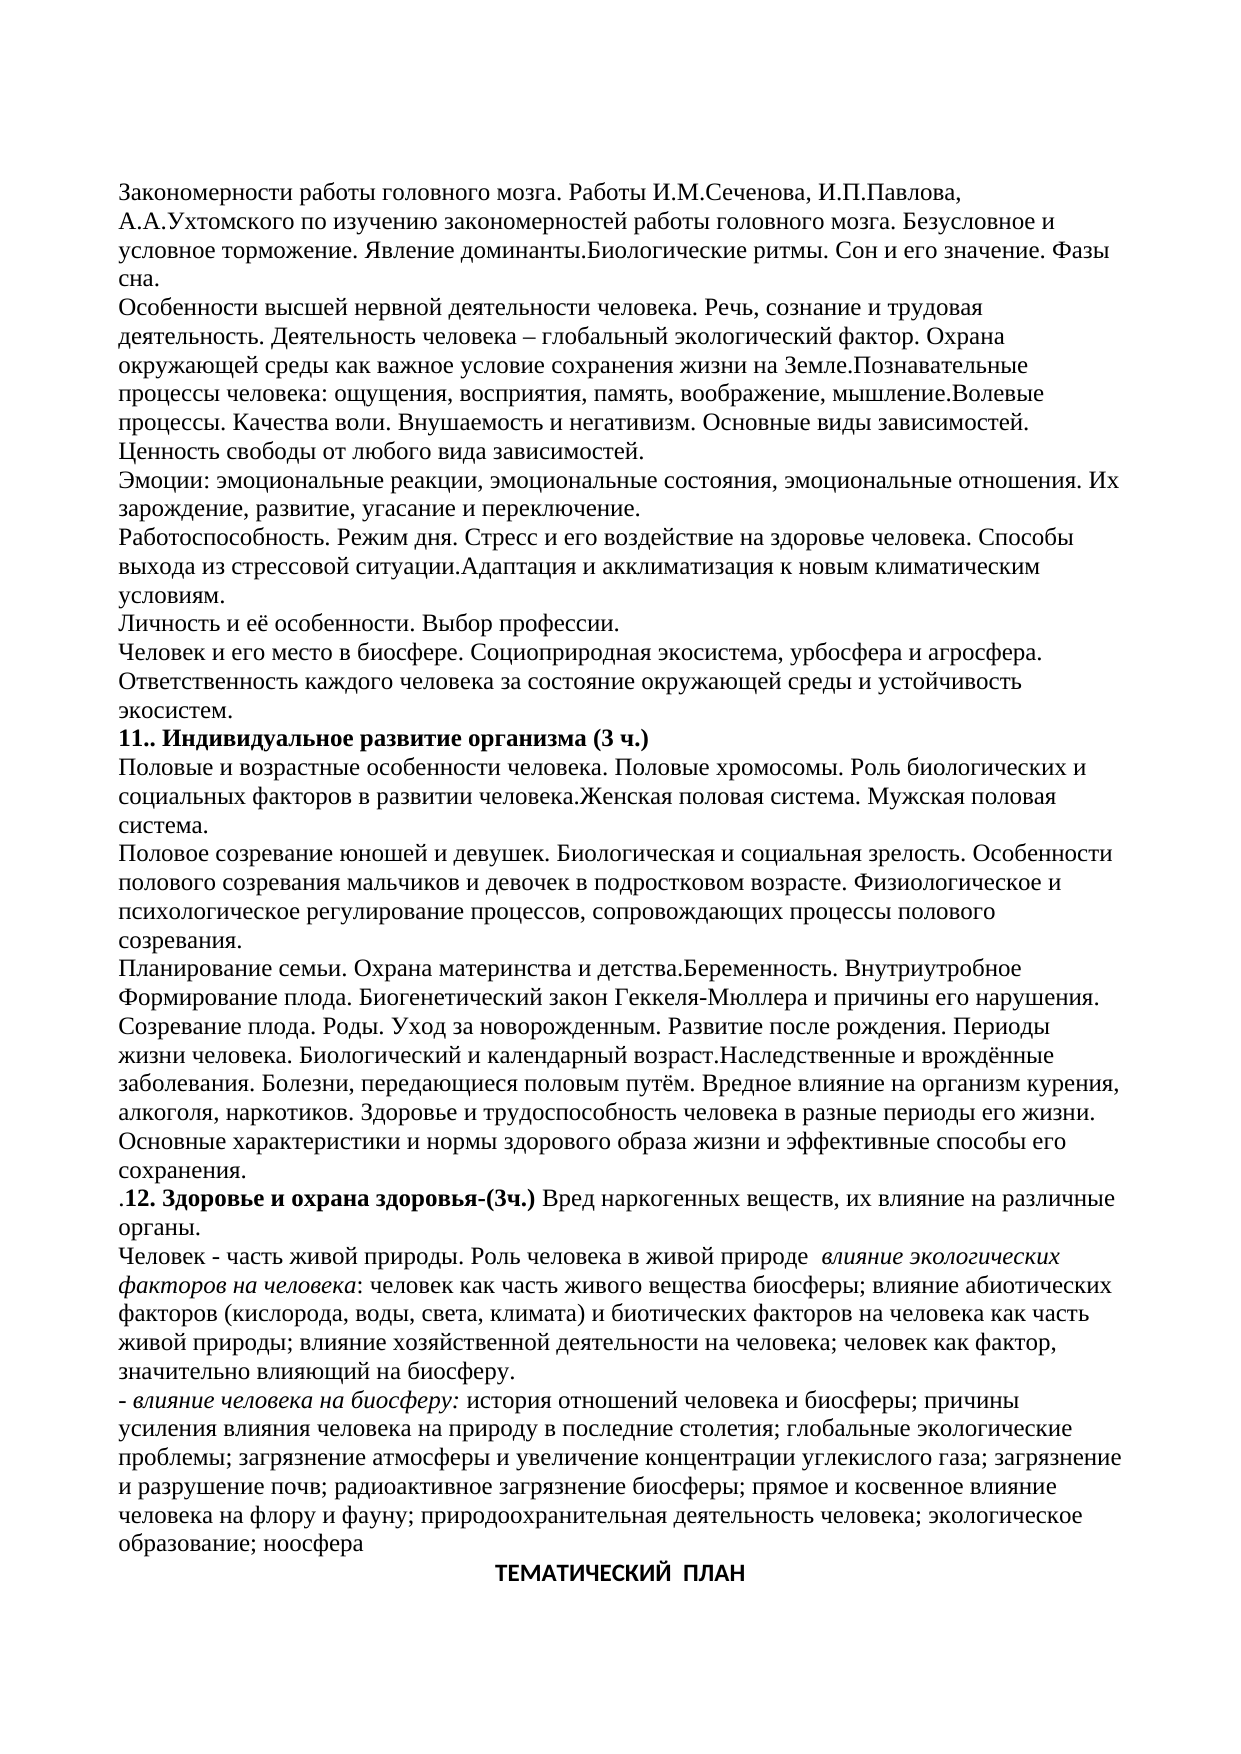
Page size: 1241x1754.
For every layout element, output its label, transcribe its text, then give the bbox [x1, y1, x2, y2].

text Планирование семьи. Охрана материнства и детства.Беременность. Внутриутробное Формирование плода. Биогенетический закон Геккеля-Мюллера и причины его нарушения. Созревание плода. Роды. Уход за новорожденным. Развитие после рождения. Периоды жизни человека. Биологический и календарный возраст.Наследственные и врождённые заболевания. Болезни, передающиеся половым путём. Вредное влияние на организм курения, алкоголя, наркотиков. Здоровье и трудоспособность человека в разные периоды его жизни. Основные характеристики и нормы здорового образа жизни и эффективные способы его сохранения. [118, 953, 1122, 1183]
text - влияние человека на биосферу: история отношений человека и биосферы; причины усиления влияния человека на природу в последние столетия; глобальные экологические проблемы; загрязнение атмосферы и увеличение концентрации углекислого газа; загрязнение и разрушение почв; радиоактивное загрязнение биосферы; прямое и косвенное влияние человека на флору и фауну; природоохранительная деятельность человека; экологическое образование; ноосфера [118, 1385, 1122, 1557]
text Половое созревание юношей и девушек. Биологическая и социальная зрелость. Особенности полового созревания мальчиков и девочек в подростковом возрасте. Физиологическое и психологическое регулирование процессов, сопровождающих процессы полового созревания. [118, 838, 1122, 953]
text Закономерности работы головного мозга. Работы И.М.Сеченова, И.П.Павлова, А.А.Ухтомского по изучению закономерностей работы головного мозга. Безусловное и условное торможение. Явление доминанты.Биологические ритмы. Сон и его значение. Фазы сна. [118, 177, 1122, 292]
text Эмоции: эмоциональные реакции, эмоциональные состояния, эмоциональные отношения. Их зарождение, развитие, угасание и переключение. [118, 465, 1122, 522]
text .12. Здоровье и охрана здоровья-(3ч.) Вред наркогенных веществ, их влияние на различные органы. [118, 1183, 1122, 1241]
text Половые и возрастные особенности человека. Половые хромосомы. Роль биологических и социальных факторов в развитии человека.Женская половая система. Мужская половая система. [118, 752, 1122, 838]
text Человек и его место в биосфере. Социоприродная экосистема, урбосфера и агросфера. Ответственность каждого человека за состояние окружающей среды и устойчивость экосистем. [118, 637, 1122, 723]
text Работоспособность. Режим дня. Стресс и его воздействие на здоровье человека. Способы выхода из стрессовой ситуации.Адаптация и акклиматизация к новым климатическим условиям. [118, 522, 1122, 608]
text 11.. Индивидуальное развитие организма (3 ч.) [118, 723, 1122, 752]
text Человек - часть живой природы. Роль человека в живой природе влияние экологических факторов на человека: человек как часть живого вещества биосферы; влияние абиотических факторов (кислорода, воды, света, климата) и биотических факторов на человека как часть живой природы; влияние хозяйственной деятельности на человека; человек как фактор, значительно влияющий на биосферу. [118, 1241, 1122, 1385]
text Личность и её особенности. Выбор профессии. [118, 608, 1122, 637]
text Особенности высшей нервной деятельности человека. Речь, сознание и трудовая деятельность. Деятельность человека – глобальный экологический фактор. Охрана окружающей среды как важное условие сохранения жизни на Земле.Познавательные процессы человека: ощущения, восприятия, память, воображение, мышление.Волевые процессы. Качества воли. Внушаемость и негативизм. Основные виды зависимостей. Ценность свободы от любого вида зависимостей. [118, 292, 1122, 465]
text ТЕМАТИЧЕСКИЙ ПЛАН [118, 1557, 1122, 1588]
